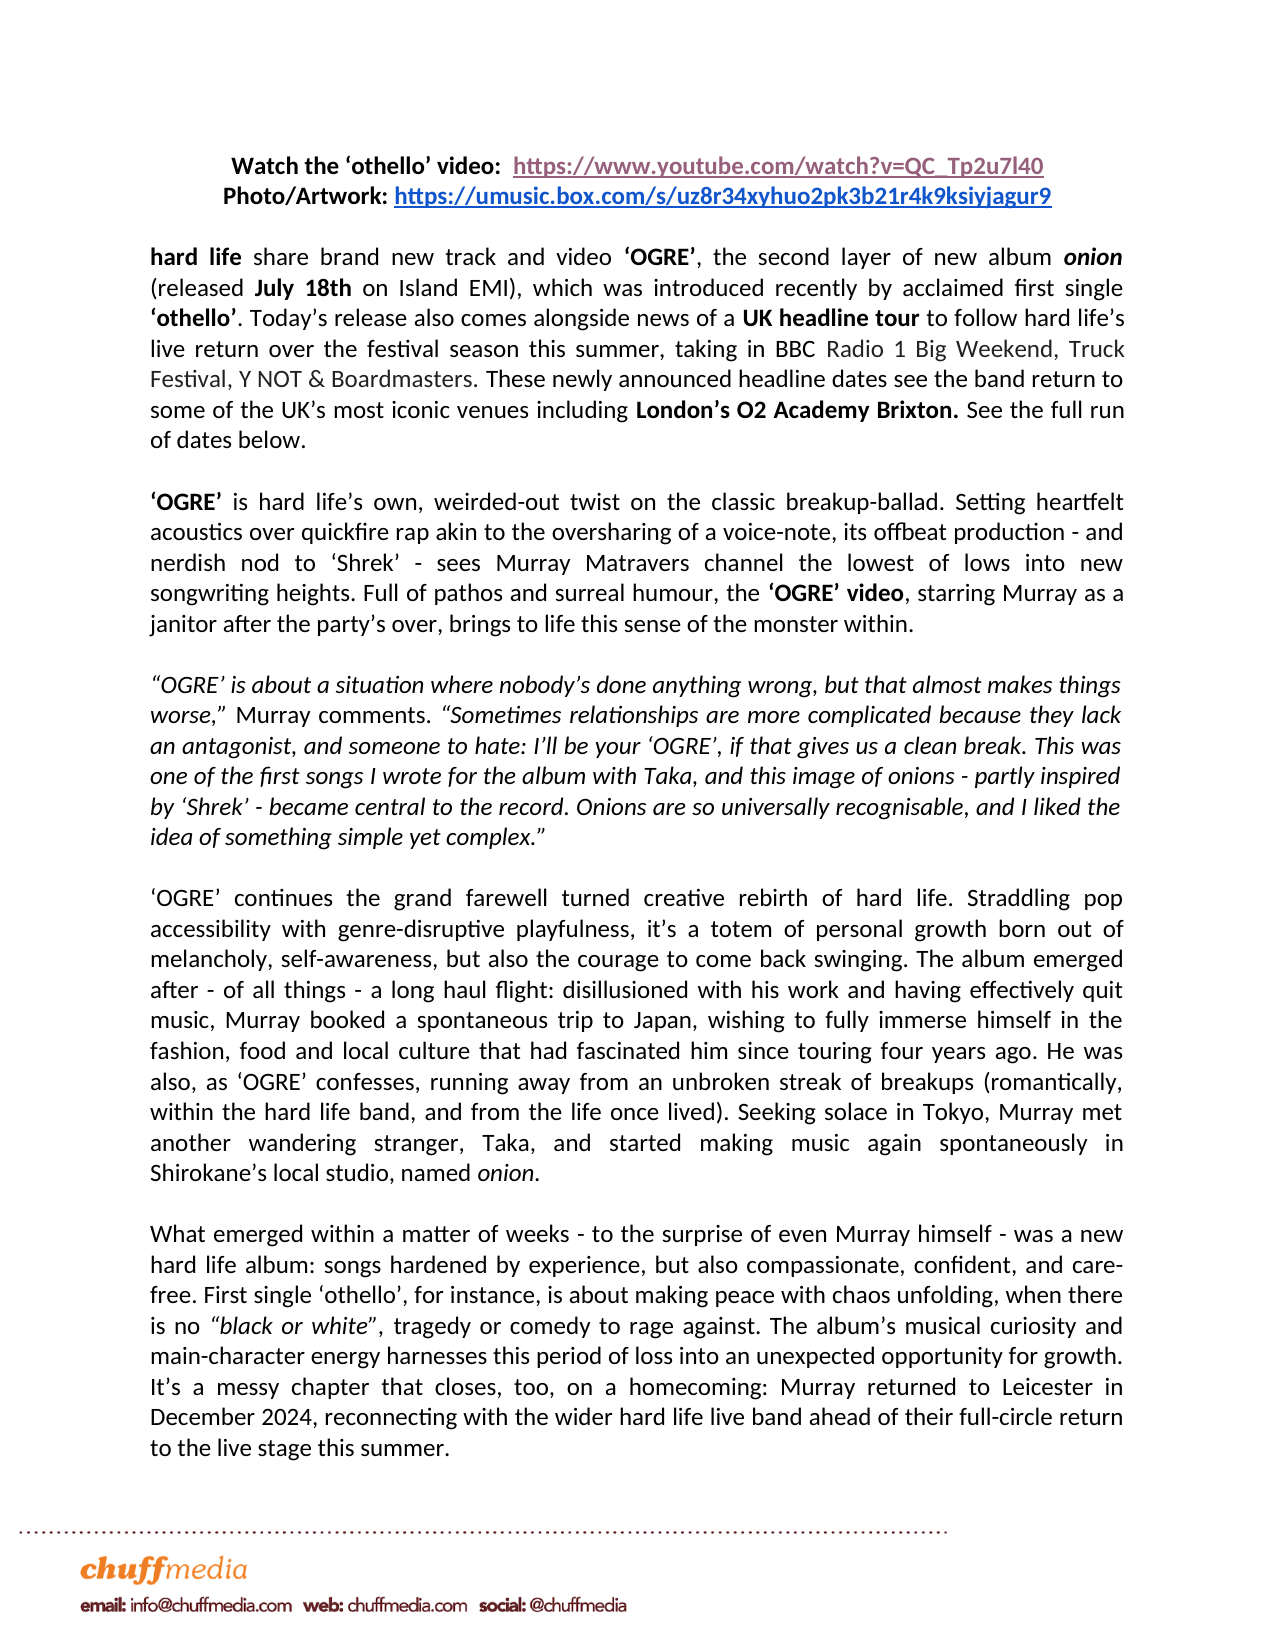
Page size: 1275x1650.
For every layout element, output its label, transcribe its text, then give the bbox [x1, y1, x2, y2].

text “OGRE’ is about a situation where nobody’s done anything wrong, but that almost makes things worse,” Murray comments. “Sometimes relationships are more complicated because they lack an antagonist, and someone to hate: I’ll be your ‘OGRE’, if that gives us a clean break. This was one of the first songs I wrote for the album with Taka, and this image of onions - partly inspired by ‘Shrek’ - became central to the record. Onions are so universally recognisable, and I liked the idea of something simple yet complex.” [150, 669, 1125, 852]
text Photo/Artwork: https://umusic.box.com/s/uz8r34xyhuo2pk3b21r4k9ksiyjagur9 [150, 181, 1125, 211]
text What emerged within a matter of weeks - to the surprise of even Murray himself - was a new hard life album: songs hardened by experience, but also compassionate, confident, and care-free. First single ‘othello’, for instance, is about making peace with chaos unfolding, when there is no “black or white”, tragedy or comedy to rage against. The album’s musical curiosity and main-character energy harnesses this period of loss into an unexpected opportunity for growth. It’s a messy chapter that closes, too, on a homecoming: Murray returned to Leicester in December 2024, reconnecting with the wider hard life live band ahead of their full-circle return to the live stage this summer. [150, 1218, 1125, 1462]
text ‘OGRE’ continues the grand farewell turned creative rebirth of hard life. Straddling pop accessibility with genre-disruptive playfulness, it’s a totem of personal growth born out of melancholy, self-awareness, but also the courage to come back swinging. The album emerged after - of all things - a long haul flight: disillusioned with his work and having effectively quit music, Murray booked a spontaneous trip to Japan, wishing to fully immerse himself in the fashion, food and local culture that had fascinated him since touring four years ago. He was also, as ‘OGRE’ confesses, running away from an unbroken streak of breakups (romantically, within the hard life band, and from the life once lived). Seeking solace in Tokyo, Murray met another wandering stranger, Taka, and started making music again spontaneously in Shirokane’s local studio, named onion. [150, 882, 1125, 1188]
text hard life share brand new track and video ‘OGRE’, the second layer of new album onion (released July 18th on Island EMI), which was introduced recently by acclaimed first single ‘othello’. Today’s release also comes alongside news of a UK headline tour to follow hard life’s live return over the festival season this summer, taking in BBC Radio 1 Big Weekend, Truck Festival, Y NOT & Boardmasters. These newly announced headline dates see the band return to some of the UK’s most iconic venues including London’s O2 Academy Brixton. See the full run of dates below. [150, 242, 1125, 455]
text Watch the ‘othello’ video: https://www.youtube.com/watch?v=QC_Tp2u7l40 [150, 150, 1125, 181]
text ‘OGRE’ is hard life’s own, weirded-out twist on the classic breakup-ballad. Setting heartfelt acoustics over quickfire rap akin to the oversharing of a voice-note, its offbeat production - and nerdish nod to ‘Shrek’ - sees Murray Matravers channel the lowest of lows into new songwriting heights. Full of pathos and surreal humour, the ‘OGRE’ video, starring Murray as a janitor after the party’s over, brings to life this sense of the monster within. [150, 486, 1125, 638]
picture [14, 1508, 955, 1625]
